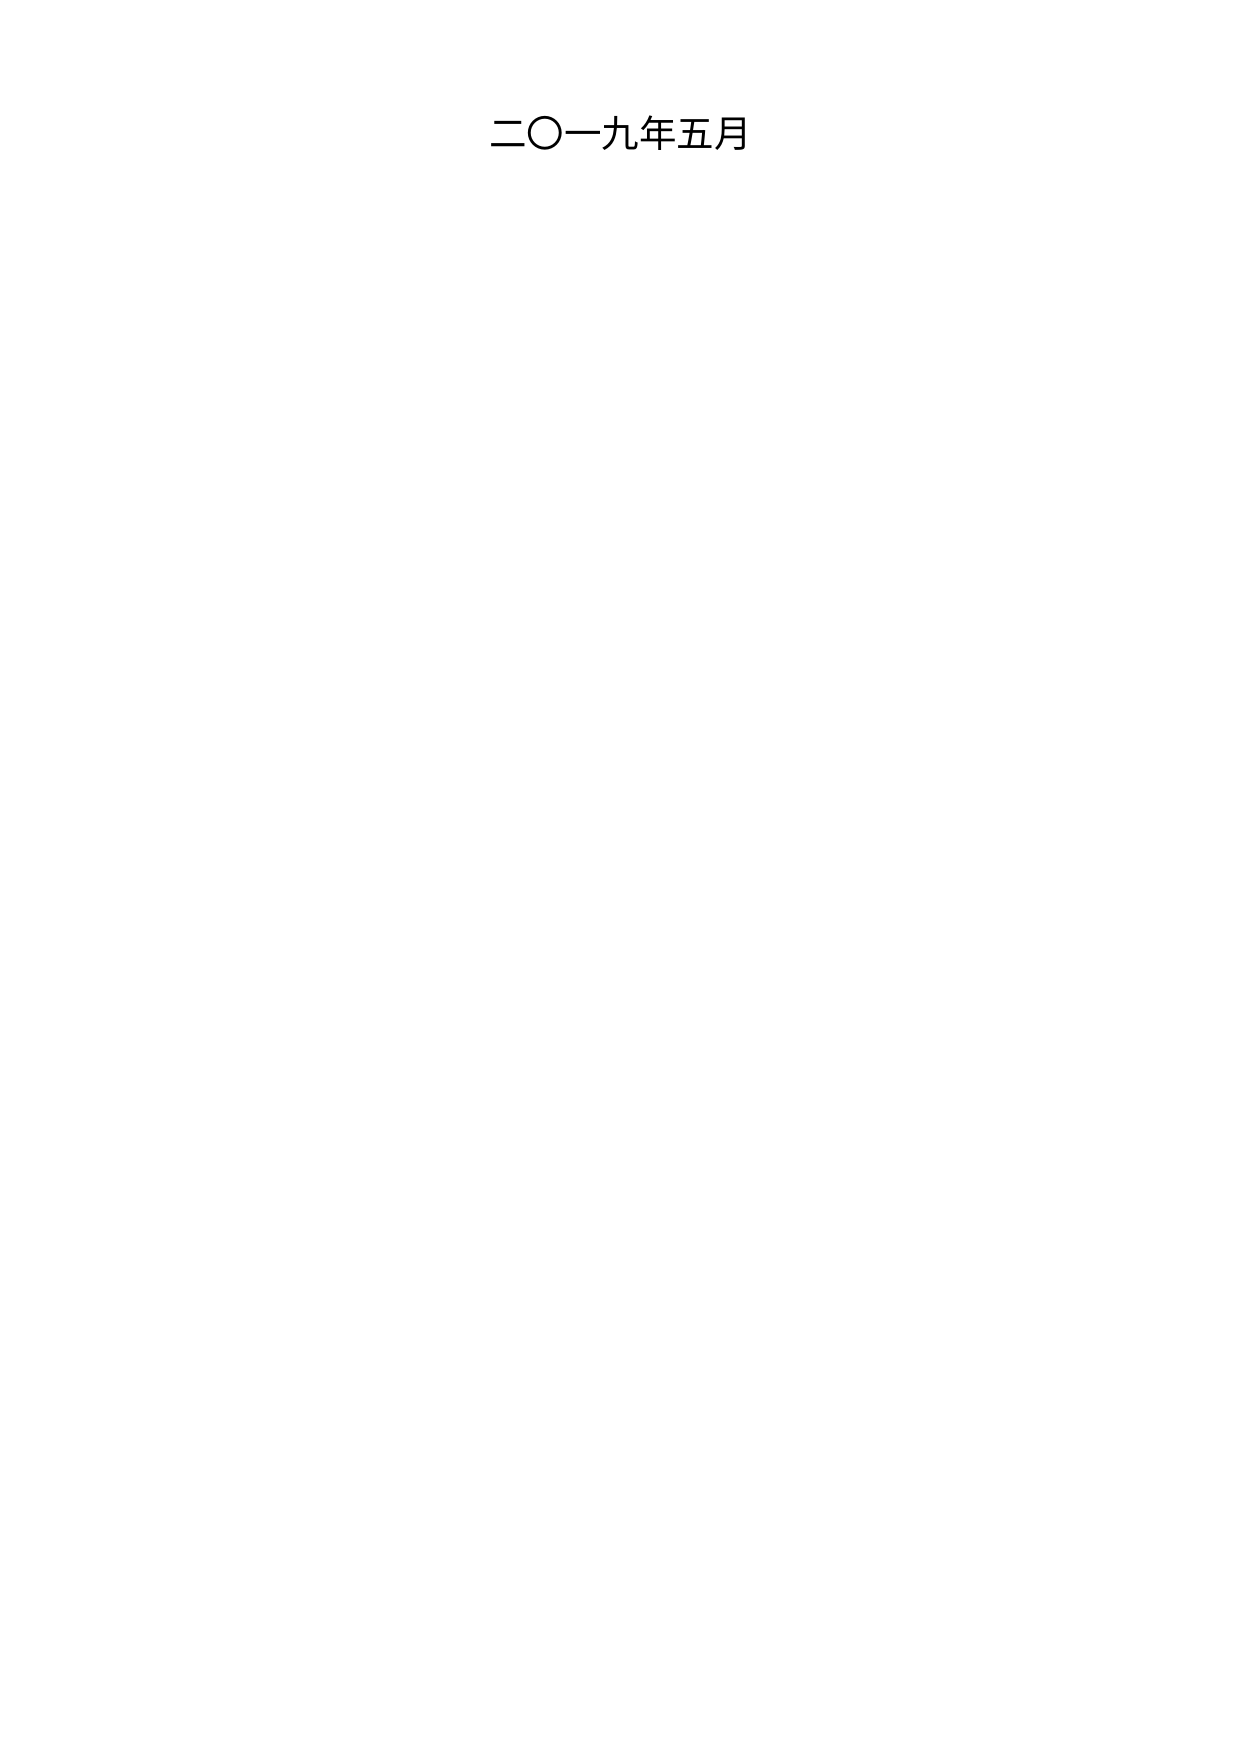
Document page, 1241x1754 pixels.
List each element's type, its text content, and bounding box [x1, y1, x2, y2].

text 二〇一九年五月 [150, 104, 1090, 158]
